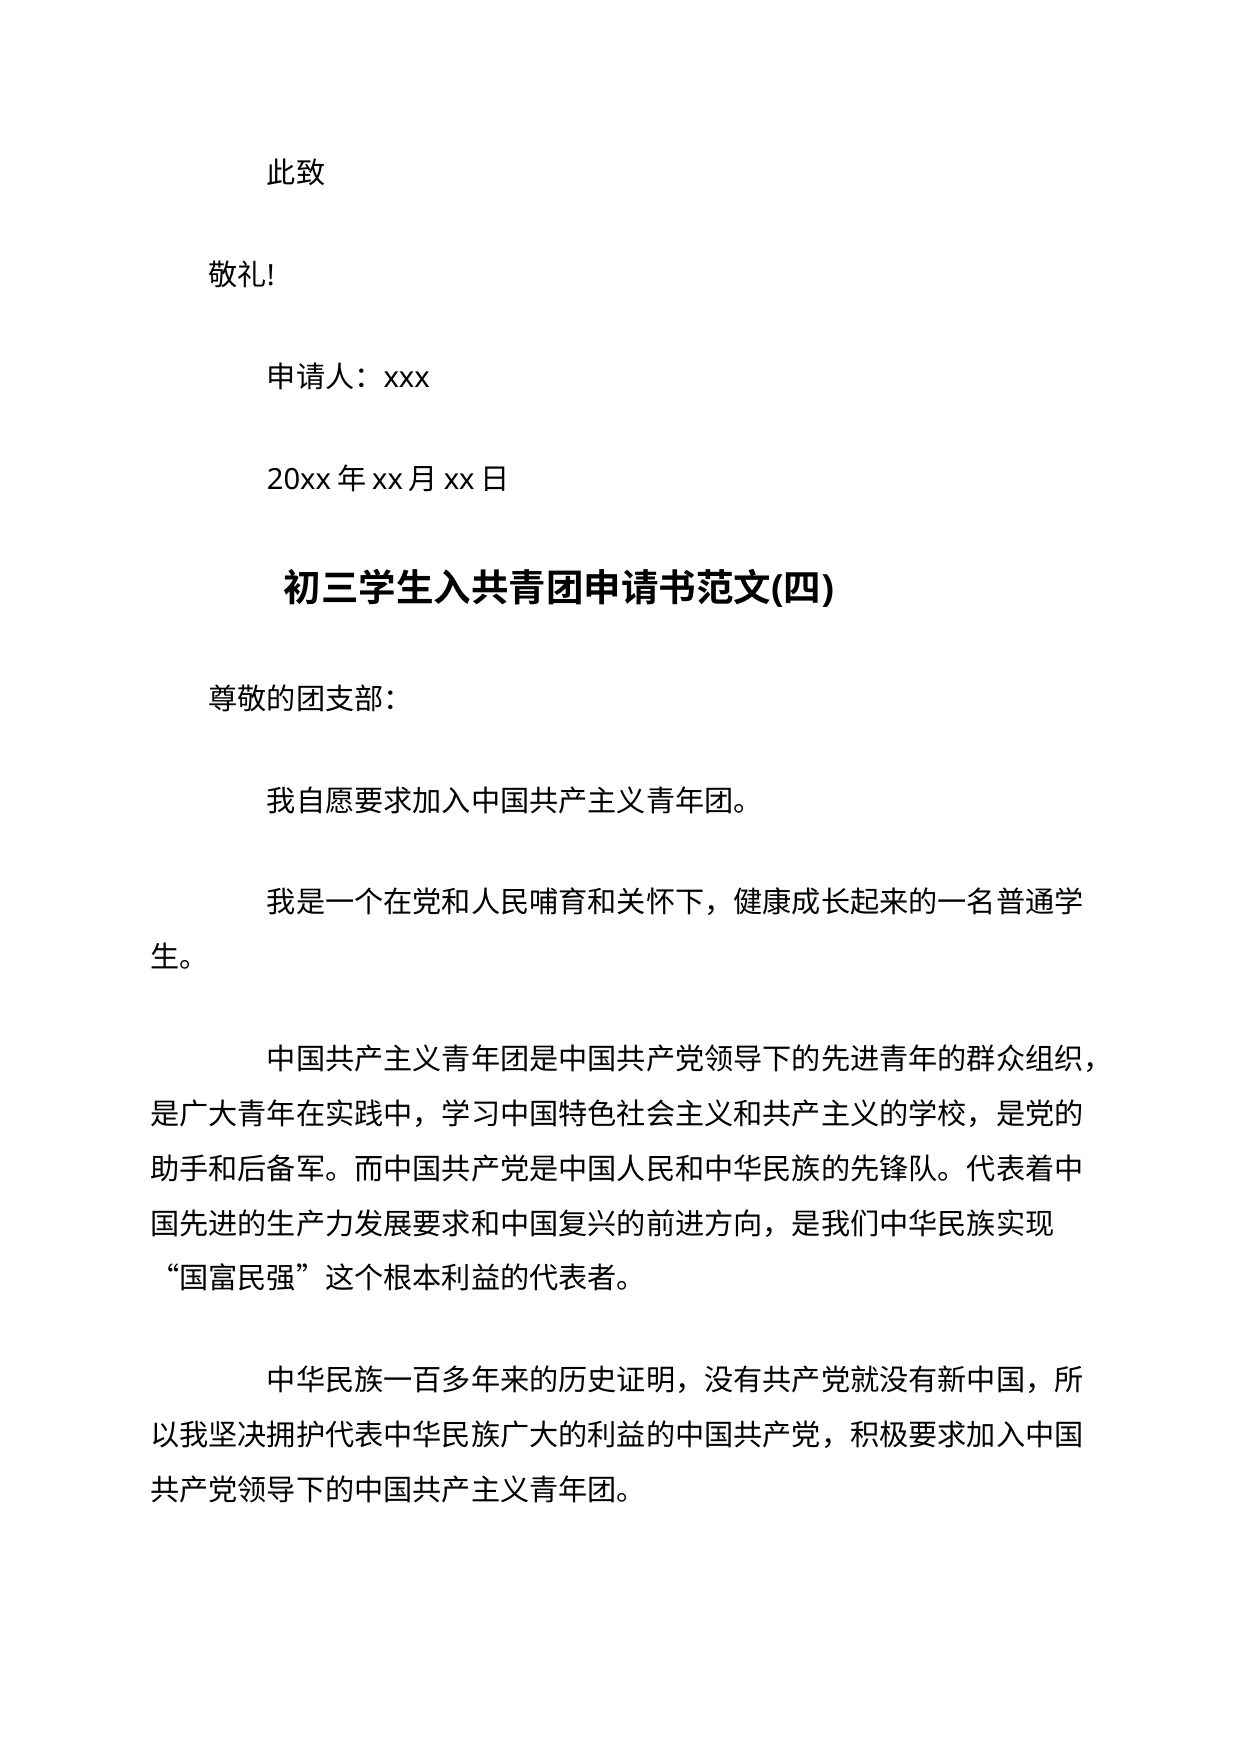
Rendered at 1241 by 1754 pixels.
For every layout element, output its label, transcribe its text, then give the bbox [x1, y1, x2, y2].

text 此致 [150, 150, 1090, 192]
text 我自愿要求加入中国共产主义青年团。 [150, 777, 1090, 819]
text 尊敬的团支部： [150, 675, 1090, 718]
text 20xx年xx月xx日 [150, 456, 1090, 498]
text 初三学生入共青团申请书范文(四) [150, 558, 1090, 612]
text 中华民族一百多年来的历史证明，没有共产党就没有新中国，所以我坚决拥护代表中华民族广大的利益的中国共产党，积极要求加入中国共产党领导下的中国共产主义青年团。 [150, 1357, 1090, 1509]
text 申请人：xxx [150, 354, 1090, 396]
text 我是一个在党和人民哺育和关怀下，健康成长起来的一名普通学生。 [150, 879, 1090, 976]
text 敬礼! [150, 252, 1090, 294]
text 中国共产主义青年团是中国共产党领导下的先进青年的群众组织，是广大青年在实践中，学习中国特色社会主义和共产主义的学校，是党的助手和后备军。而中国共产党是中国人民和中华民族的先锋队。代表着中国先进的生产力发展要求和中国复兴的前进方向，是我们中华民族实现“国富民强”这个根本利益的代表者。 [150, 1036, 1090, 1297]
